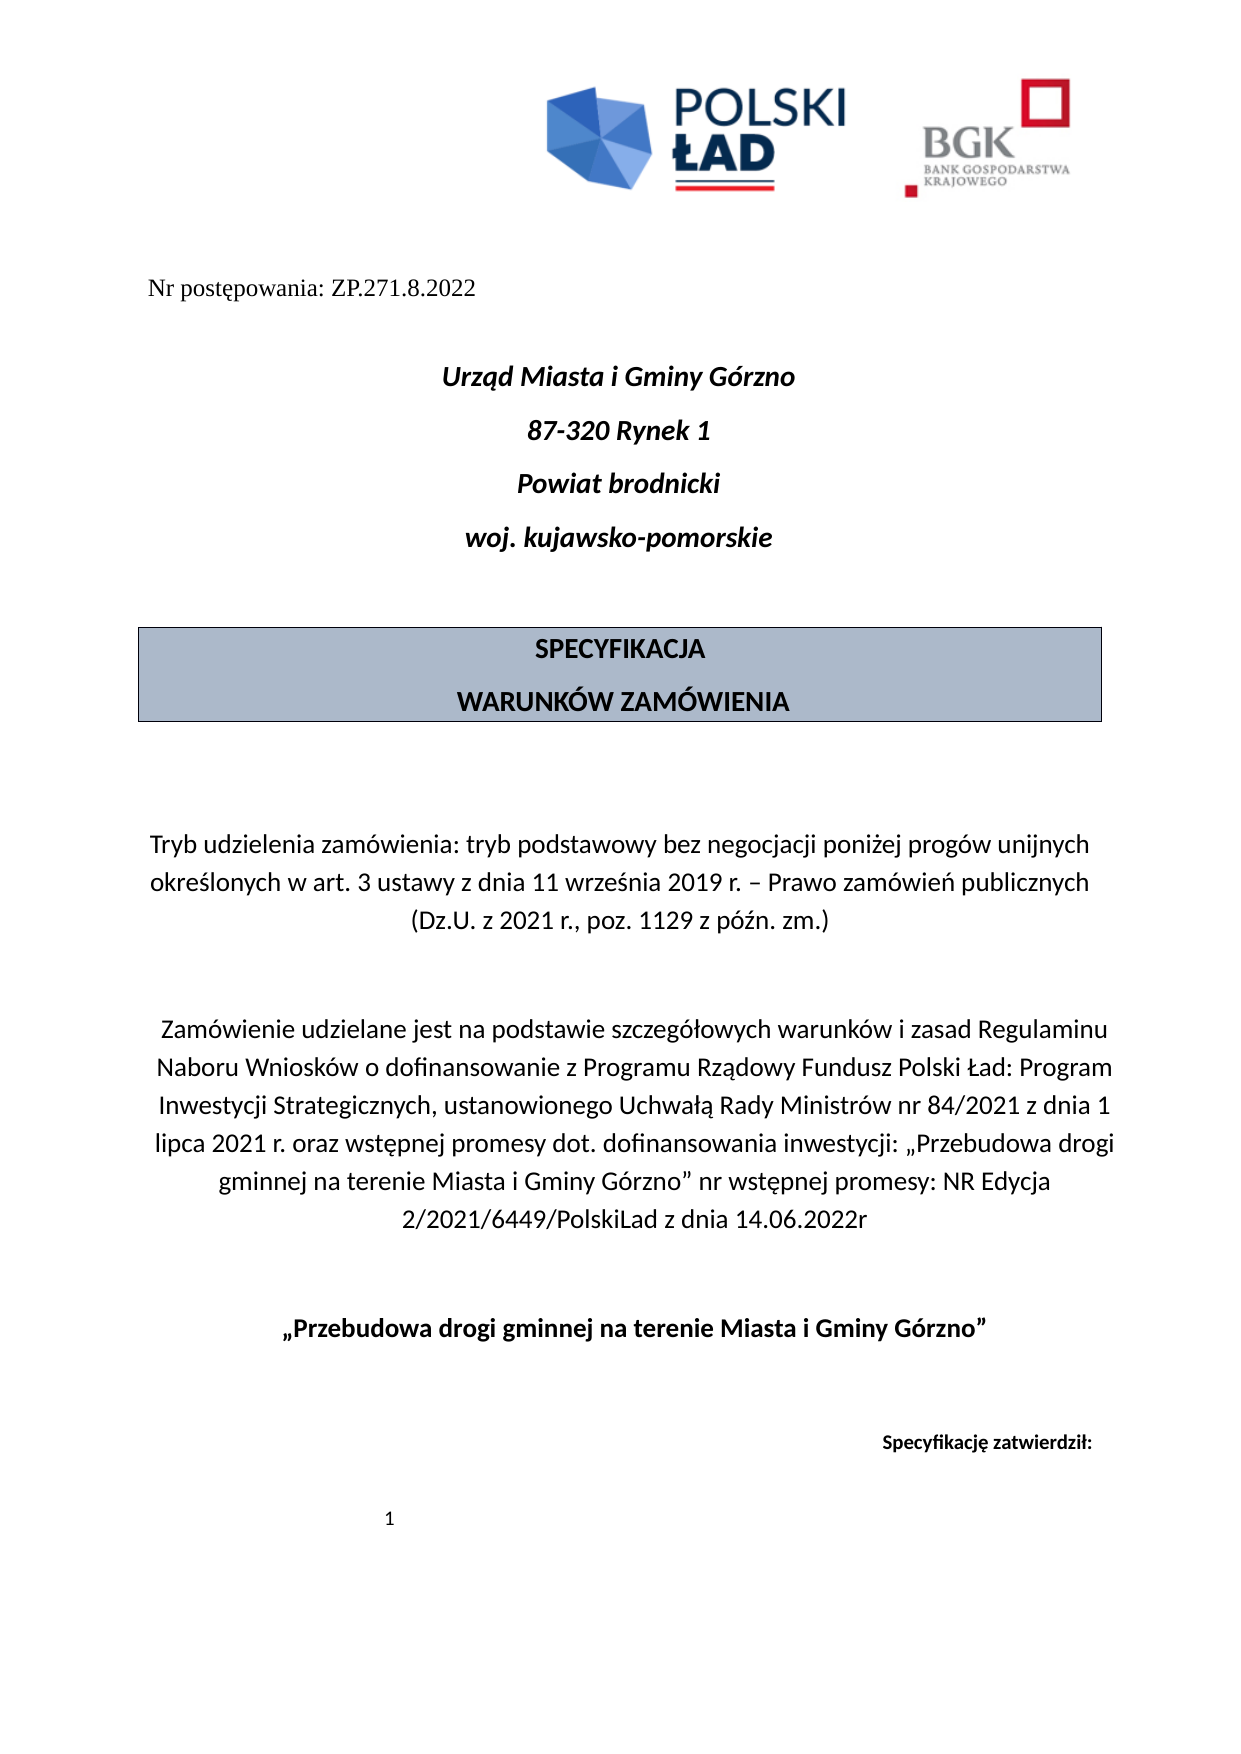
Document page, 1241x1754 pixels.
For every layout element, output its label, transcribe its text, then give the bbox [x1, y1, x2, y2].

picture [894, 73, 1093, 202]
text „Przebudowa drogi gminnej na terenie Miasta i Gminy Górzno” [148, 1311, 1122, 1344]
text Urząd Miasta i Gminy Górzno [148, 358, 1093, 394]
text WARUNKÓW ZAMÓWIENIA [139, 680, 1101, 721]
text Specyfikację zatwierdził: [148, 1429, 1093, 1454]
text Powiat brodnicki [148, 466, 1093, 501]
text Zamówienie udzielane jest na podstawie szczegółowych warunków i zasad Regulaminu Naboru Wniosków o dofinansowanie z Programu Rządowy Fundusz Polski Ład: Program Inwestycji Strategicznych, ustanowionego Uchwałą Rady Ministrów nr 84/2021 z dnia 1 lipca 2021 r. oraz wstępnej promesy dot. dofinansowania inwestycji: „Przebudowa drogi gminnej na terenie Miasta i Gminy Górzno” nr wstępnej promesy: NR Edycja 2/2021/6449/PolskiLad z dnia 14.06.2022r [148, 1012, 1122, 1235]
picture [539, 82, 864, 202]
text 87-320 Rynek 1 [148, 412, 1093, 448]
text SPECYFIKACJA [139, 628, 1101, 665]
text woj. kujawsko-pomorskie [148, 519, 1093, 555]
subtitle Nr postępowania: ZP.271.8.2022 [148, 273, 1093, 302]
text Tryb udzielenia zamówienia: tryb podstawowy bez negocjacji poniżej progów unijnych określonych w art. 3 ustawy z dnia 11 września 2019 r. – Prawo zamówień publicznych (Dz.U. z 2021 r., poz. 1129 z późn. zm.) [148, 827, 1093, 936]
